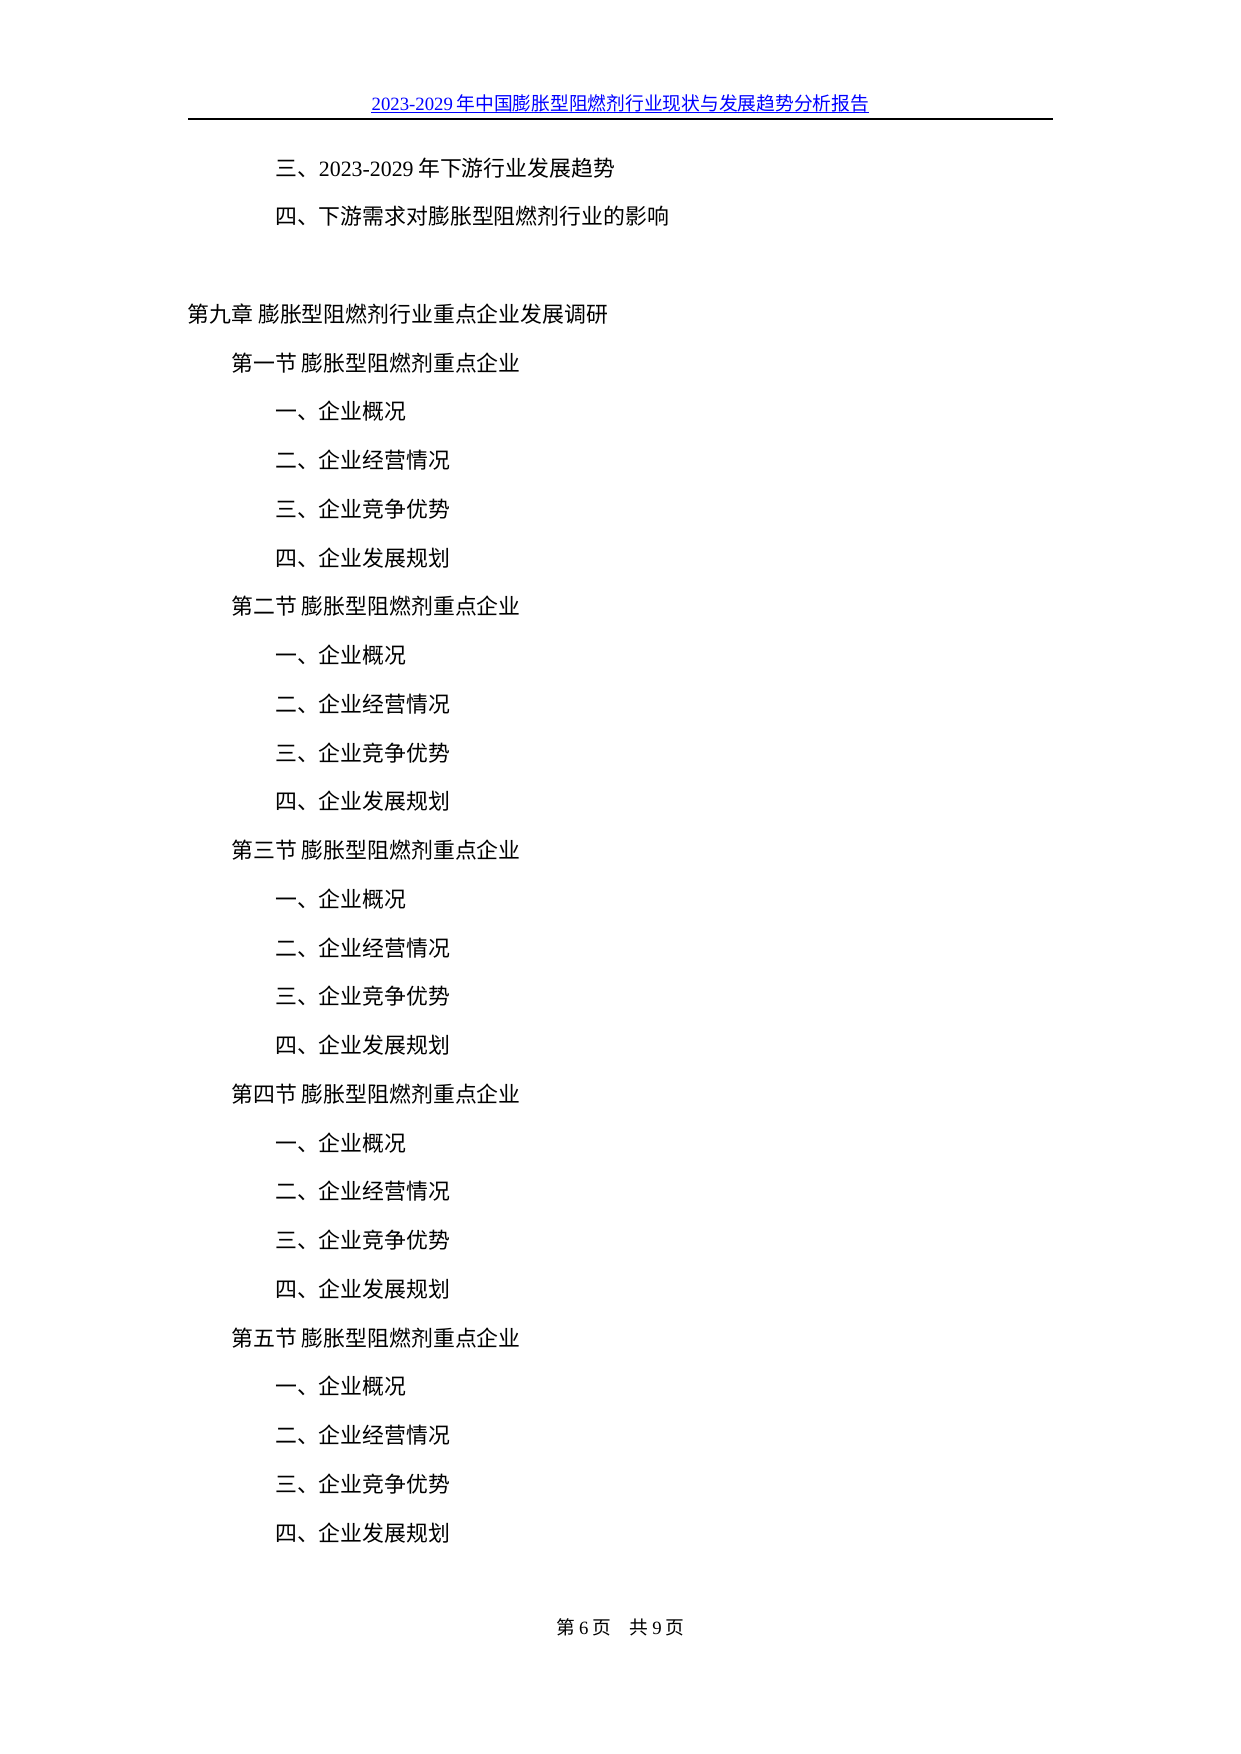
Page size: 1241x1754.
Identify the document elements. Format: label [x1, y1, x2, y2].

text [187, 150, 1053, 1548]
